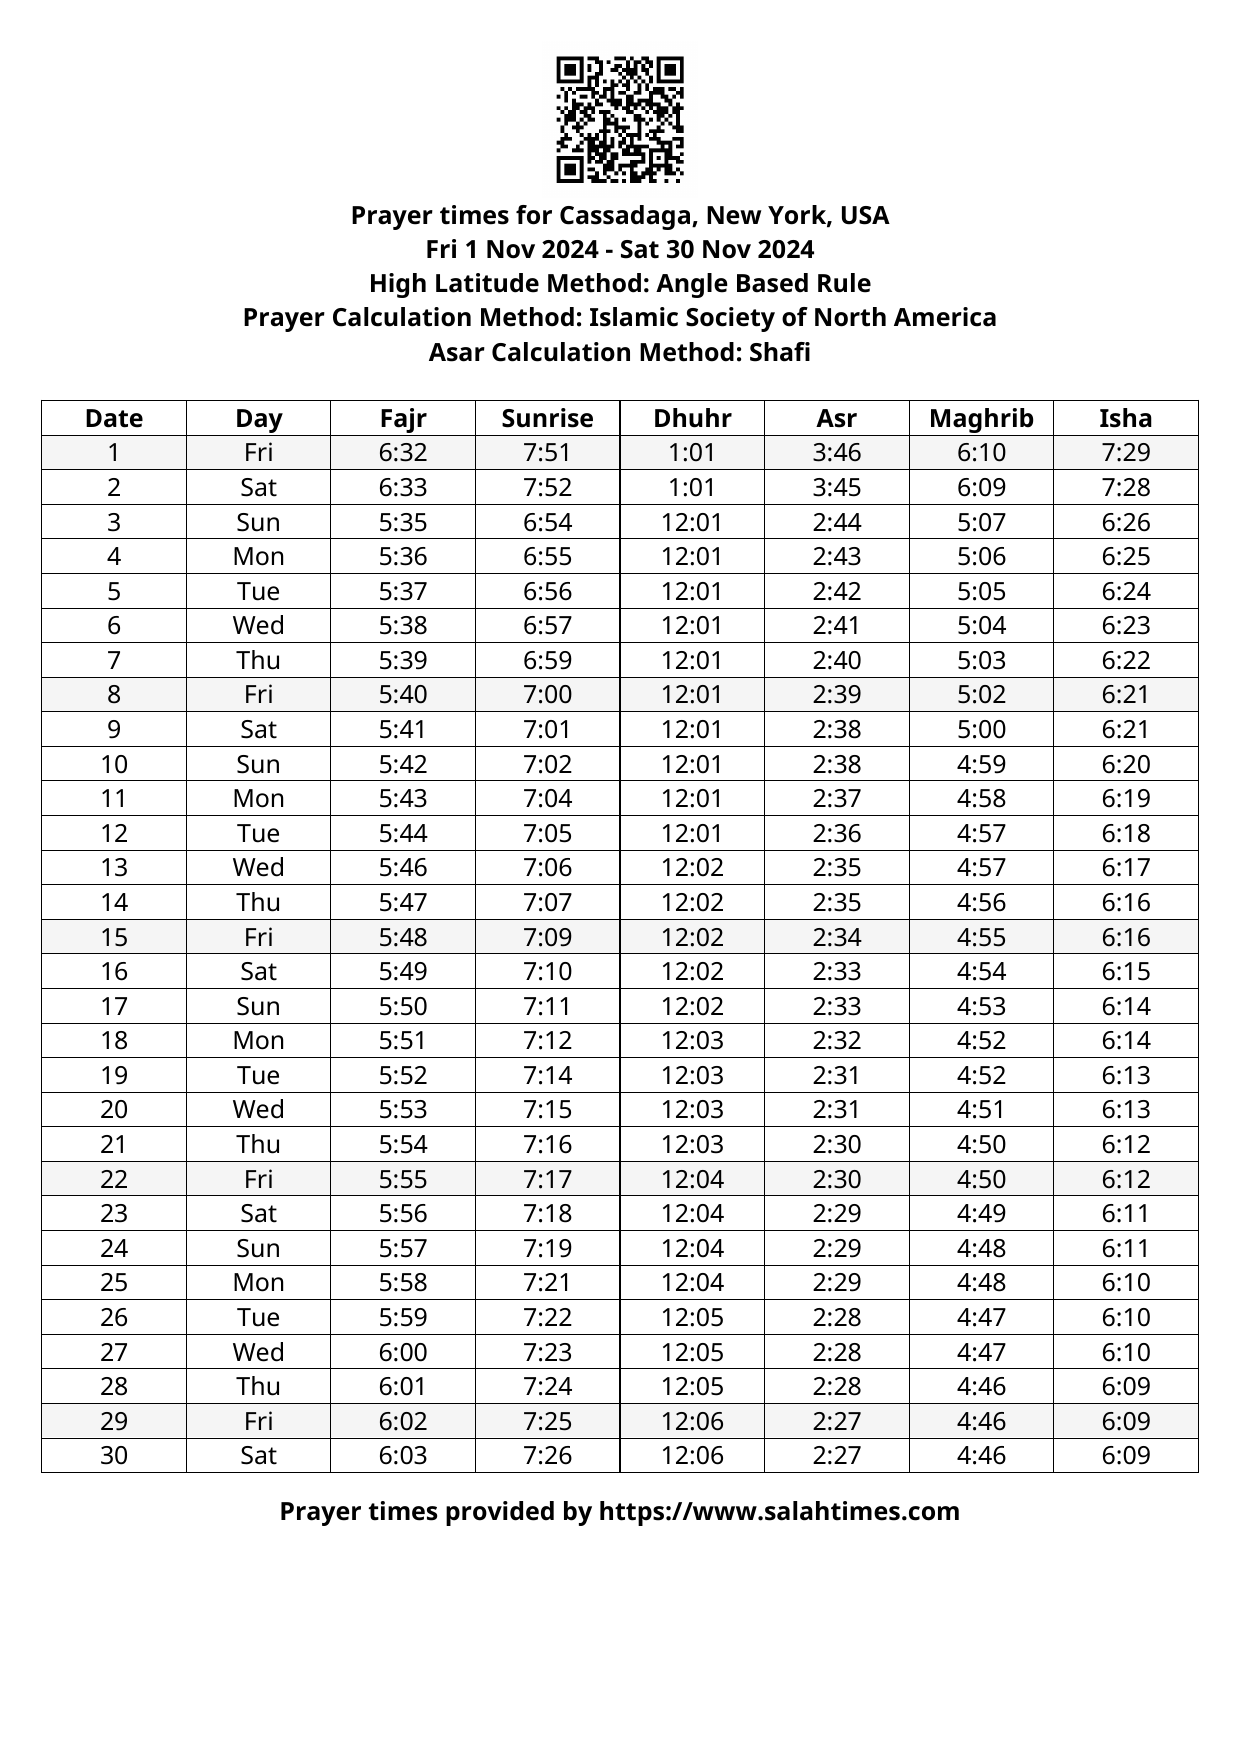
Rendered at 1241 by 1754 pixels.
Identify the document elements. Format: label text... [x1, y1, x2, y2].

table_cell 6:56 [476, 574, 619, 607]
table_cell 2 [42, 470, 186, 504]
table_cell 6:23 [1054, 609, 1198, 642]
table_cell Sat [187, 712, 330, 746]
table_cell Wed [187, 1335, 330, 1368]
table_cell 1:01 [621, 470, 764, 504]
table_cell 4:57 [910, 851, 1053, 884]
table_cell 12:06 [621, 1439, 764, 1472]
table_cell 27 [42, 1335, 186, 1368]
text Prayer Calculation Method: Islamic Society of North America [42, 300, 1198, 334]
table_cell 2:41 [765, 609, 909, 642]
text Prayer times provided by https://www.salahtimes.com [42, 1494, 1198, 1528]
table_cell Fri [187, 920, 330, 953]
table_cell 4:58 [910, 781, 1053, 815]
table_cell 2:33 [765, 954, 909, 988]
table_cell 12:02 [621, 885, 764, 919]
table_cell 5:06 [910, 539, 1053, 573]
table_cell 5:04 [910, 609, 1053, 642]
table_cell 2:44 [765, 505, 909, 538]
table_header Day [187, 401, 330, 434]
table_cell 6:09 [1054, 1404, 1198, 1437]
table_cell 5:37 [331, 574, 475, 607]
table_cell 7:07 [476, 885, 619, 919]
table_cell 12:01 [621, 643, 764, 677]
table_cell 5 [42, 574, 186, 607]
table_cell 21 [42, 1127, 186, 1161]
table_cell 12:01 [621, 712, 764, 746]
table_cell 4:51 [910, 1093, 1053, 1126]
table_cell 5:51 [331, 1024, 475, 1057]
table_cell 12:01 [621, 781, 764, 815]
text Fri 1 Nov 2024 - Sat 30 Nov 2024 [42, 232, 1198, 266]
table_cell 4:48 [910, 1231, 1053, 1264]
table_cell 5:54 [331, 1127, 475, 1161]
table_cell 12:01 [621, 609, 764, 642]
table_cell 5:47 [331, 885, 475, 919]
text High Latitude Method: Angle Based Rule [42, 266, 1198, 300]
table_header Dhuhr [621, 401, 764, 434]
table_cell 7:00 [476, 678, 619, 711]
table_cell 9 [42, 712, 186, 746]
table_cell 2:30 [765, 1127, 909, 1161]
table_cell 4 [42, 539, 186, 573]
table_cell 7:28 [1054, 470, 1198, 504]
table_cell 5:55 [331, 1162, 475, 1195]
table_cell Fri [187, 1162, 330, 1195]
table_cell 4:48 [910, 1266, 1053, 1299]
table_cell 7:19 [476, 1231, 619, 1264]
table_cell 6:22 [1054, 643, 1198, 677]
table_cell Sun [187, 989, 330, 1022]
table_cell 6:26 [1054, 505, 1198, 538]
table_cell 13 [42, 851, 186, 884]
table_cell 2:31 [765, 1058, 909, 1092]
table_cell 6:00 [331, 1335, 475, 1368]
table_cell 12:03 [621, 1127, 764, 1161]
table_cell 6:20 [1054, 747, 1198, 780]
table_cell 6:19 [1054, 781, 1198, 815]
table_cell 2:43 [765, 539, 909, 573]
table_cell 6:11 [1054, 1196, 1198, 1230]
table_cell 5:50 [331, 989, 475, 1022]
table_cell 2:38 [765, 712, 909, 746]
table_cell 2:29 [765, 1196, 909, 1230]
table_cell 4:47 [910, 1300, 1053, 1334]
table_cell 2:36 [765, 816, 909, 849]
table_cell 6:10 [910, 436, 1053, 469]
table_cell 4:46 [910, 1439, 1053, 1472]
table_cell 2:37 [765, 781, 909, 815]
table_header Isha [1054, 401, 1198, 434]
table_cell 2:34 [765, 920, 909, 953]
table_cell 7:09 [476, 920, 619, 953]
table_cell 7:14 [476, 1058, 619, 1092]
table_cell 11 [42, 781, 186, 815]
table_cell Mon [187, 539, 330, 573]
table_cell 4:54 [910, 954, 1053, 988]
table_cell 2:28 [765, 1335, 909, 1368]
table_cell 2:28 [765, 1369, 909, 1403]
table_cell 7:24 [476, 1369, 619, 1403]
table_cell Mon [187, 1024, 330, 1057]
table_header Sunrise [476, 401, 619, 434]
table_cell 4:46 [910, 1369, 1053, 1403]
table_cell Thu [187, 1127, 330, 1161]
table_cell 12:01 [621, 678, 764, 711]
table_cell 10 [42, 747, 186, 780]
table_cell 7:22 [476, 1300, 619, 1334]
table_cell 16 [42, 954, 186, 988]
table_cell 12:01 [621, 816, 764, 849]
table_cell 7:25 [476, 1404, 619, 1437]
table_cell 7:18 [476, 1196, 619, 1230]
table_cell 12:01 [621, 539, 764, 573]
text Prayer times for Cassadaga, New York, USA [42, 198, 1198, 232]
table_cell 7:04 [476, 781, 619, 815]
table_cell 4:59 [910, 747, 1053, 780]
table_cell 5:03 [910, 643, 1053, 677]
table_cell 5:53 [331, 1093, 475, 1126]
table_cell 4:52 [910, 1024, 1053, 1057]
table_cell 7:15 [476, 1093, 619, 1126]
table_cell 5:35 [331, 505, 475, 538]
table_cell 7:21 [476, 1266, 619, 1299]
table_cell 12:03 [621, 1024, 764, 1057]
table_cell 2:39 [765, 678, 909, 711]
table_cell 5:42 [331, 747, 475, 780]
table_cell 2:35 [765, 851, 909, 884]
text Asar Calculation Method: Shafi [42, 334, 1198, 368]
table_cell 12:02 [621, 989, 764, 1022]
table_cell Mon [187, 1266, 330, 1299]
table_cell 3:46 [765, 436, 909, 469]
table_cell 4:52 [910, 1058, 1053, 1092]
table_cell 6 [42, 609, 186, 642]
table_cell 5:59 [331, 1300, 475, 1334]
table_cell Sat [187, 954, 330, 988]
table_cell 7 [42, 643, 186, 677]
table_cell 2:30 [765, 1162, 909, 1195]
table_cell 5:52 [331, 1058, 475, 1092]
table_cell 4:53 [910, 989, 1053, 1022]
table_cell 7:16 [476, 1127, 619, 1161]
table_cell 6:21 [1054, 678, 1198, 711]
table_cell Thu [187, 643, 330, 677]
picture [542, 41, 699, 198]
table_cell Thu [187, 885, 330, 919]
table_cell 12 [42, 816, 186, 849]
table_cell 2:27 [765, 1404, 909, 1437]
table_cell 29 [42, 1404, 186, 1437]
table_cell 5:36 [331, 539, 475, 573]
table_cell 2:32 [765, 1024, 909, 1057]
table_cell 5:46 [331, 851, 475, 884]
table_cell 5:05 [910, 574, 1053, 607]
table_cell 6:09 [1054, 1369, 1198, 1403]
table_cell Sun [187, 1231, 330, 1264]
table_cell 4:55 [910, 920, 1053, 953]
table_cell 5:56 [331, 1196, 475, 1230]
table_cell 5:49 [331, 954, 475, 988]
table_cell 7:10 [476, 954, 619, 988]
table_cell Sat [187, 1439, 330, 1472]
table_cell 7:02 [476, 747, 619, 780]
table_cell 4:49 [910, 1196, 1053, 1230]
table_cell Sat [187, 1196, 330, 1230]
table_cell 30 [42, 1439, 186, 1472]
table_cell 12:04 [621, 1196, 764, 1230]
table_cell 7:01 [476, 712, 619, 746]
table_cell 6:54 [476, 505, 619, 538]
table_cell Tue [187, 1058, 330, 1092]
table_cell 7:23 [476, 1335, 619, 1368]
table_cell 5:07 [910, 505, 1053, 538]
table_cell 6:15 [1054, 954, 1198, 988]
table_cell 26 [42, 1300, 186, 1334]
table_cell Sat [187, 470, 330, 504]
table_cell 12:02 [621, 954, 764, 988]
table_cell 2:38 [765, 747, 909, 780]
table_cell 2:42 [765, 574, 909, 607]
table_cell 7:17 [476, 1162, 619, 1195]
table_cell 6:16 [1054, 885, 1198, 919]
table_cell 2:40 [765, 643, 909, 677]
table_cell Fri [187, 678, 330, 711]
table_cell 12:02 [621, 851, 764, 884]
table_cell 6:14 [1054, 989, 1198, 1022]
table_cell 6:32 [331, 436, 475, 469]
table_cell 12:05 [621, 1369, 764, 1403]
table_cell 5:41 [331, 712, 475, 746]
table_cell 14 [42, 885, 186, 919]
table_cell Tue [187, 816, 330, 849]
table_cell 6:13 [1054, 1058, 1198, 1092]
table_header Fajr [331, 401, 475, 434]
table_cell 12:05 [621, 1300, 764, 1334]
table_cell Tue [187, 574, 330, 607]
table_cell 2:31 [765, 1093, 909, 1126]
table_cell 28 [42, 1369, 186, 1403]
table_cell 12:04 [621, 1162, 764, 1195]
table_cell 5:43 [331, 781, 475, 815]
table_cell 3 [42, 505, 186, 538]
table_cell 12:01 [621, 574, 764, 607]
table_cell 6:17 [1054, 851, 1198, 884]
table_cell 7:11 [476, 989, 619, 1022]
table_cell 6:18 [1054, 816, 1198, 849]
table_cell 5:39 [331, 643, 475, 677]
table_cell 12:04 [621, 1266, 764, 1299]
table_cell Thu [187, 1369, 330, 1403]
table_cell 5:38 [331, 609, 475, 642]
table_cell 12:03 [621, 1058, 764, 1092]
table_cell 15 [42, 920, 186, 953]
table_cell 2:29 [765, 1231, 909, 1264]
table_cell 2:27 [765, 1439, 909, 1472]
table_cell 20 [42, 1093, 186, 1126]
table_cell Sun [187, 505, 330, 538]
table_cell 7:51 [476, 436, 619, 469]
table_cell 6:57 [476, 609, 619, 642]
table_cell 7:06 [476, 851, 619, 884]
table_cell Sun [187, 747, 330, 780]
table_cell 5:57 [331, 1231, 475, 1264]
table_cell Mon [187, 781, 330, 815]
table_cell 7:12 [476, 1024, 619, 1057]
table_cell 6:10 [1054, 1300, 1198, 1334]
table_cell 6:21 [1054, 712, 1198, 746]
table_cell 4:47 [910, 1335, 1053, 1368]
table_cell 7:29 [1054, 436, 1198, 469]
table_cell 5:00 [910, 712, 1053, 746]
table_cell 5:40 [331, 678, 475, 711]
table_cell 4:57 [910, 816, 1053, 849]
table_cell Wed [187, 609, 330, 642]
table_cell Fri [187, 436, 330, 469]
table_header Date [42, 401, 186, 434]
table_cell 6:10 [1054, 1266, 1198, 1299]
table_cell 5:58 [331, 1266, 475, 1299]
table_cell 3:45 [765, 470, 909, 504]
table_cell 6:13 [1054, 1093, 1198, 1126]
table_cell 18 [42, 1024, 186, 1057]
table_cell 6:59 [476, 643, 619, 677]
table_cell 6:10 [1054, 1335, 1198, 1368]
table_cell 6:09 [910, 470, 1053, 504]
table_cell 24 [42, 1231, 186, 1264]
table_cell 6:24 [1054, 574, 1198, 607]
table_cell 6:14 [1054, 1024, 1198, 1057]
table_cell 6:12 [1054, 1127, 1198, 1161]
table_cell 6:03 [331, 1439, 475, 1472]
table_cell 12:05 [621, 1335, 764, 1368]
table_cell Wed [187, 851, 330, 884]
table_cell 12:03 [621, 1093, 764, 1126]
table_cell 4:46 [910, 1404, 1053, 1437]
table_cell 5:48 [331, 920, 475, 953]
table_cell 12:04 [621, 1231, 764, 1264]
table_cell Tue [187, 1300, 330, 1334]
table_cell 2:29 [765, 1266, 909, 1299]
table_cell 7:05 [476, 816, 619, 849]
table_cell 2:35 [765, 885, 909, 919]
table_cell 1:01 [621, 436, 764, 469]
table_cell 17 [42, 989, 186, 1022]
table_header Asr [765, 401, 909, 434]
table_cell 12:06 [621, 1404, 764, 1437]
table_cell 1 [42, 436, 186, 469]
table_cell 6:12 [1054, 1162, 1198, 1195]
table_cell 6:09 [1054, 1439, 1198, 1472]
table_cell 5:02 [910, 678, 1053, 711]
table_cell 6:55 [476, 539, 619, 573]
table_cell 12:02 [621, 920, 764, 953]
table_cell 8 [42, 678, 186, 711]
table_cell 5:44 [331, 816, 475, 849]
table_cell 6:33 [331, 470, 475, 504]
table_cell 6:11 [1054, 1231, 1198, 1264]
table_cell 2:28 [765, 1300, 909, 1334]
table_cell 4:56 [910, 885, 1053, 919]
table_cell 25 [42, 1266, 186, 1299]
table_cell 4:50 [910, 1127, 1053, 1161]
table_cell 6:16 [1054, 920, 1198, 953]
table_cell 6:25 [1054, 539, 1198, 573]
table_cell 4:50 [910, 1162, 1053, 1195]
table_cell 2:33 [765, 989, 909, 1022]
table_cell 22 [42, 1162, 186, 1195]
table_cell 7:52 [476, 470, 619, 504]
table_cell 6:01 [331, 1369, 475, 1403]
table_cell 7:26 [476, 1439, 619, 1472]
table_cell 19 [42, 1058, 186, 1092]
table_cell Wed [187, 1093, 330, 1126]
table_cell 12:01 [621, 505, 764, 538]
table_cell 6:02 [331, 1404, 475, 1437]
table_cell 23 [42, 1196, 186, 1230]
table_cell 12:01 [621, 747, 764, 780]
table_cell Fri [187, 1404, 330, 1437]
table_header Maghrib [910, 401, 1053, 434]
